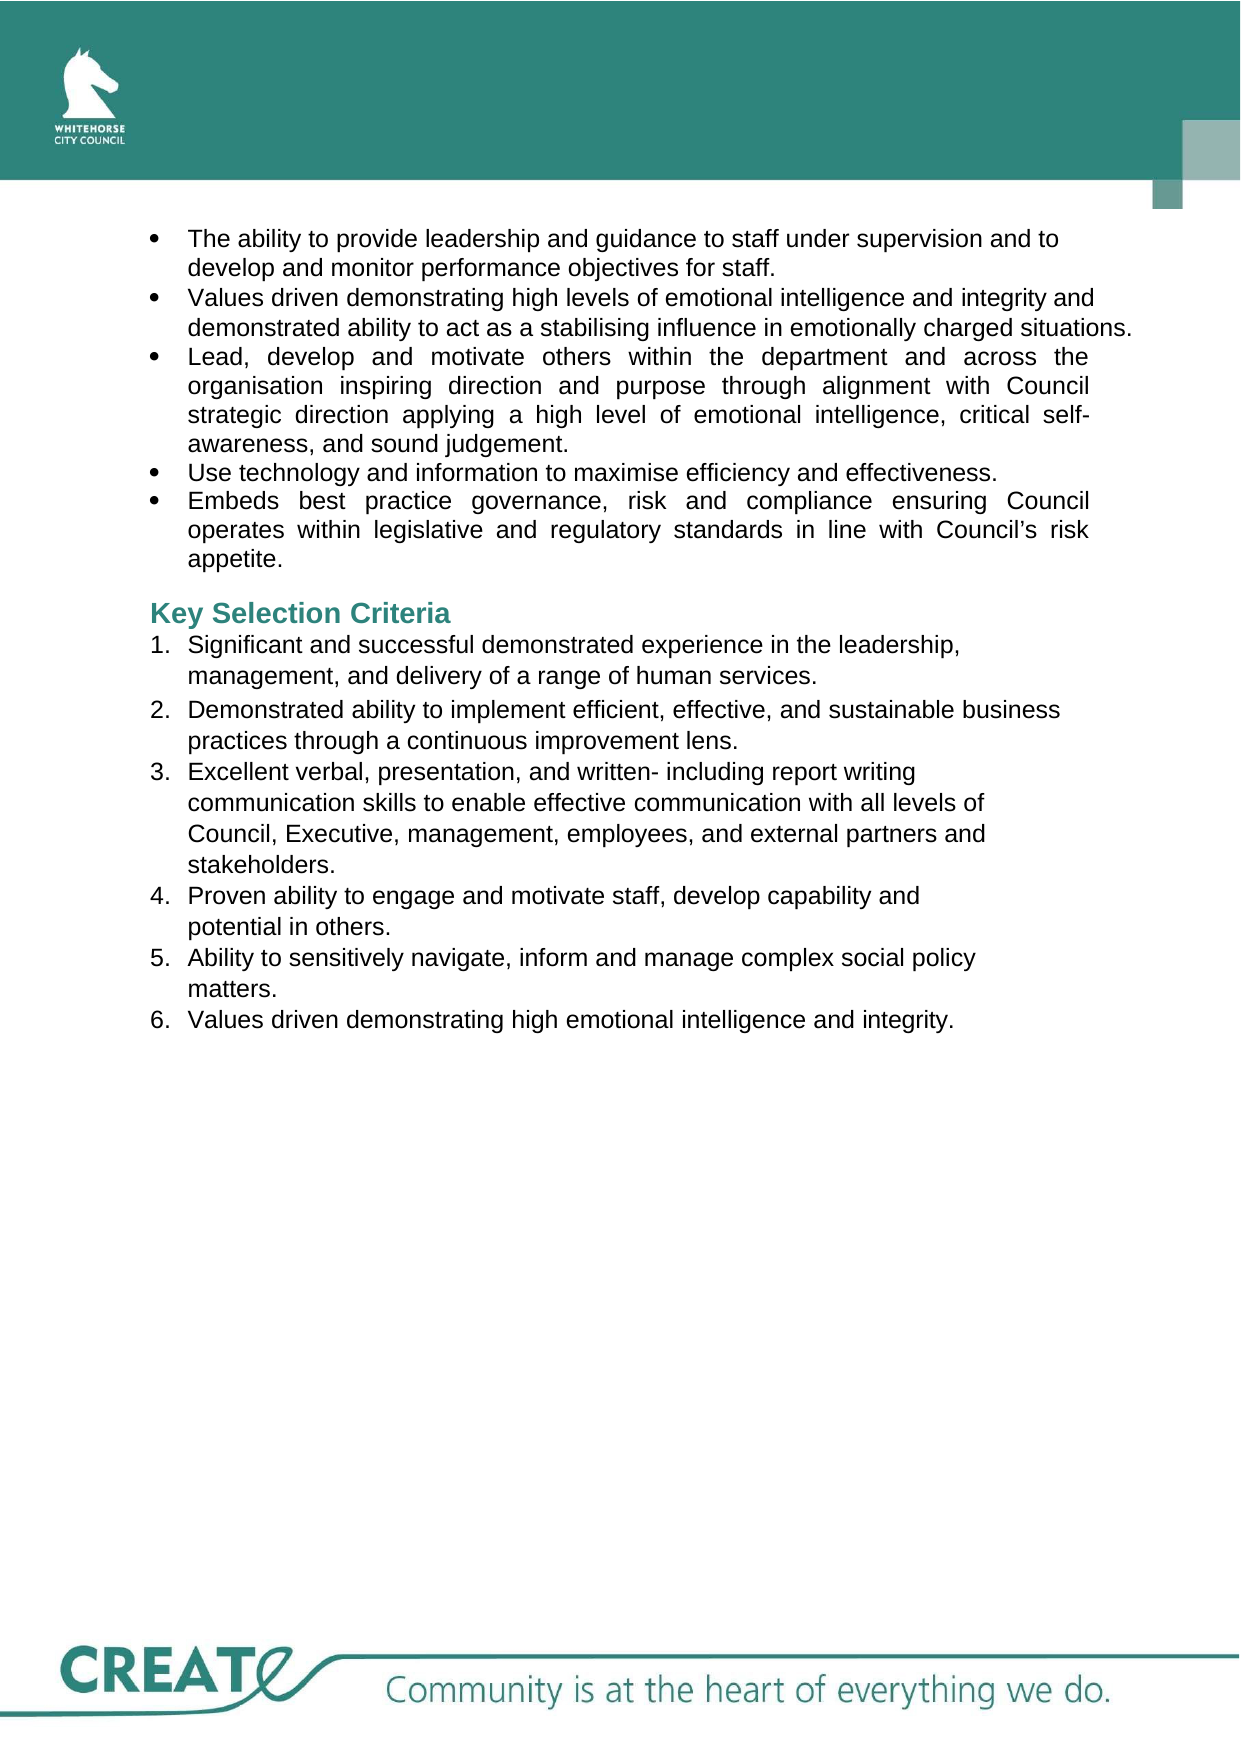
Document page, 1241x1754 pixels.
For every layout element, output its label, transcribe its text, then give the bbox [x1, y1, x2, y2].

list Values driven demonstrating high levels of emotional intelligence and integrity and demonstrated ability to act as a stabilising influence in emotionally charged situations. [150, 282, 1240, 342]
subtitle Key Selection Criteria [150, 596, 1240, 630]
list Proven ability to engage and motivate staff, develop capability and potential in others. [150, 881, 1018, 941]
list Demonstrated ability to implement efficient, effective, and sustainable business practices through a continuous improvement lens. [150, 695, 1061, 754]
picture [0, 1, 1241, 209]
list Ability to sensitively navigate, inform and manage complex social policy matters. [150, 943, 1018, 1003]
list Use technology and information to maximise efficiency and effectiveness. [150, 457, 1091, 486]
picture [0, 1639, 1240, 1727]
list Lead, develop and motivate others within the department and across the organisation inspiring direction and purpose through alignment with Council strategic direction applying a high level of emotional intelligence, critical self-awareness, and sound judgement. [150, 342, 1091, 457]
list Significant and successful demonstrated experience in the leadership, management, and delivery of a range of human services. [150, 630, 1063, 689]
list Excellent verbal, presentation, and written- including report writing communication skills to enable effective communication with all levels of Council, Executive, management, employees, and external partners and stakeholders. [150, 757, 1018, 879]
list Embeds best practice governance, risk and compliance ensuring Council operates within legislative and regulatory standards in line with Council’s risk appetite. [150, 486, 1090, 573]
list Values driven demonstrating high emotional intelligence and integrity. [150, 1005, 1240, 1034]
list The ability to provide leadership and guidance to staff under supervision and to develop and monitor performance objectives for staff. [150, 224, 1091, 282]
